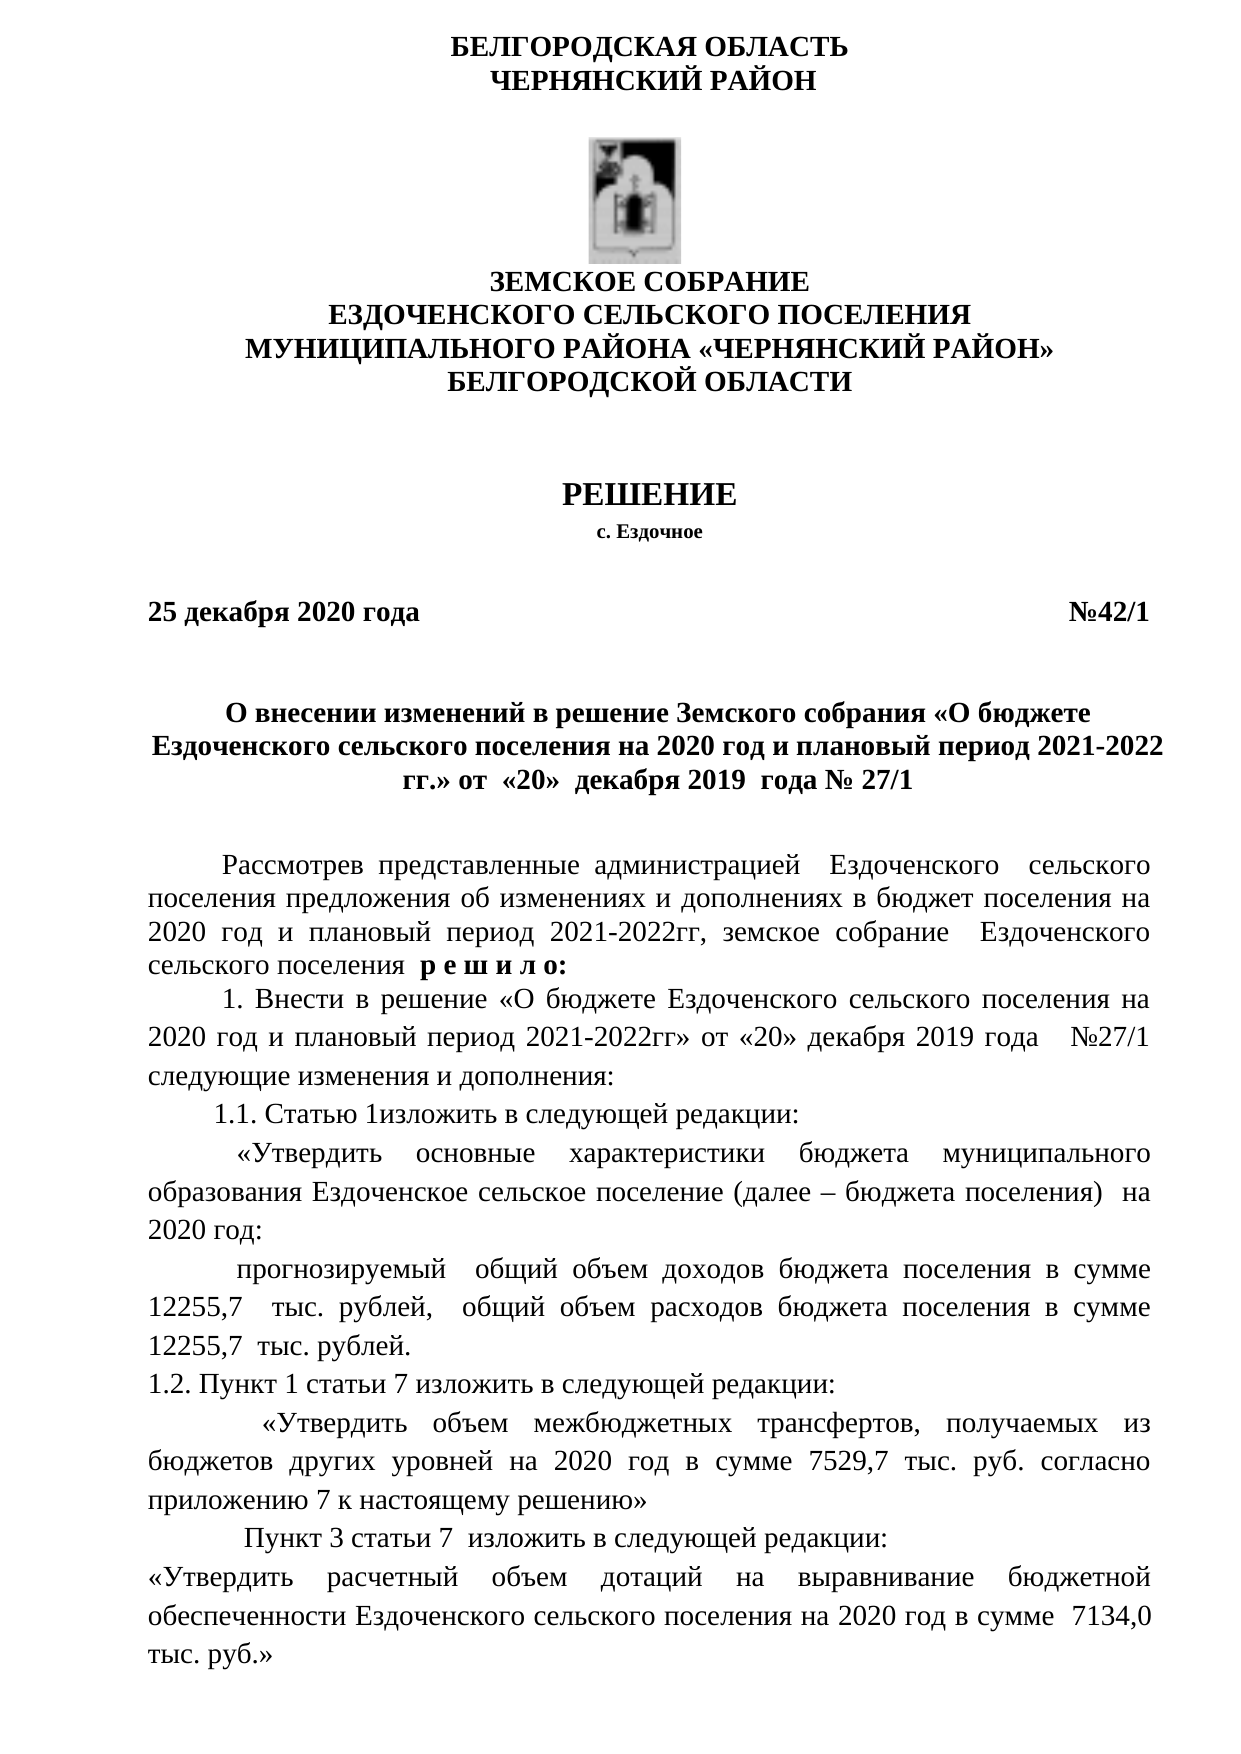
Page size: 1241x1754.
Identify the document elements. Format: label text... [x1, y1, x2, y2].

text 1.1. Статью 1изложить в следующей редакции: [148, 1097, 1152, 1130]
table_header О внесении изменений в решение Земского собрания «О бюджете Ездоченского сельского поселения на 2020 год и плановый период 2021-2022 гг.» от «20» декабря 2019 года № 27/1 [136, 695, 1179, 818]
subtitle ЕЗДОЧЕНСКОГО СЕЛЬСКОГО ПОСЕЛЕНИЯ [148, 297, 1152, 331]
text 1. Внести в решение «О бюджете Ездоченского сельского поселения на 2020 год и плановый период 2021-2022гг» от «20» декабря 2019 года №27/1 следующие изменения и дополнения: [148, 981, 1152, 1092]
text Рассмотрев представленные администрацией Ездоченского сельского поселения предложения об изменениях и дополнениях в бюджет поселения на 2020 год и плановый период 2021-2022гг, земское собрание Ездоченского сельского поселения р е ш и л о: [148, 847, 1152, 981]
subtitle БЕЛГОРОДСКАЯ ОБЛАСТЬ [148, 29, 1152, 63]
text 1.2. Пункт 1 статьи 7 изложить в следующей редакции: [148, 1366, 1152, 1400]
text с. Ездочное [148, 519, 1152, 543]
text прогнозируемый общий объем доходов бюджета поселения в сумме 12255,7 тыс. рублей, общий объем расходов бюджета поселения в сумме 12255,7 тыс. рублей. [148, 1251, 1152, 1361]
subtitle БЕЛГОРОДСКОЙ ОБЛАСТИ [148, 364, 1152, 398]
subtitle ЧЕРНЯНСКИЙ РАЙОН [148, 63, 1152, 97]
text «Утвердить основные характеристики бюджета муниципального образования Ездоченское сельское поселение (далее – бюджета поселения) на 2020 год: [148, 1135, 1152, 1246]
text «Утвердить объем межбюджетных трансфертов, получаемых из бюджетов других уровней на 2020 год в сумме 7529,7 тыс. руб. согласно приложению 7 к настоящему решению» [148, 1405, 1152, 1516]
subtitle ЗЕМСКОЕ СОБРАНИЕ [148, 121, 1152, 297]
text РЕШЕНИЕ [148, 474, 1152, 513]
text 25 декабря 2020 года №42/1 [148, 594, 1152, 628]
text Пункт 3 статьи 7 изложить в следующей редакции: [148, 1521, 1152, 1554]
text «Утвердить расчетный объем дотаций на выравнивание бюджетной обеспеченности Ездоченского сельского поселения на 2020 год в сумме 7134,0 тыс. руб.» [148, 1559, 1152, 1670]
subtitle МУНИЦИПАЛЬНОГО РАЙОНА «ЧЕРНЯНСКИЙ РАЙОН» [148, 331, 1152, 364]
